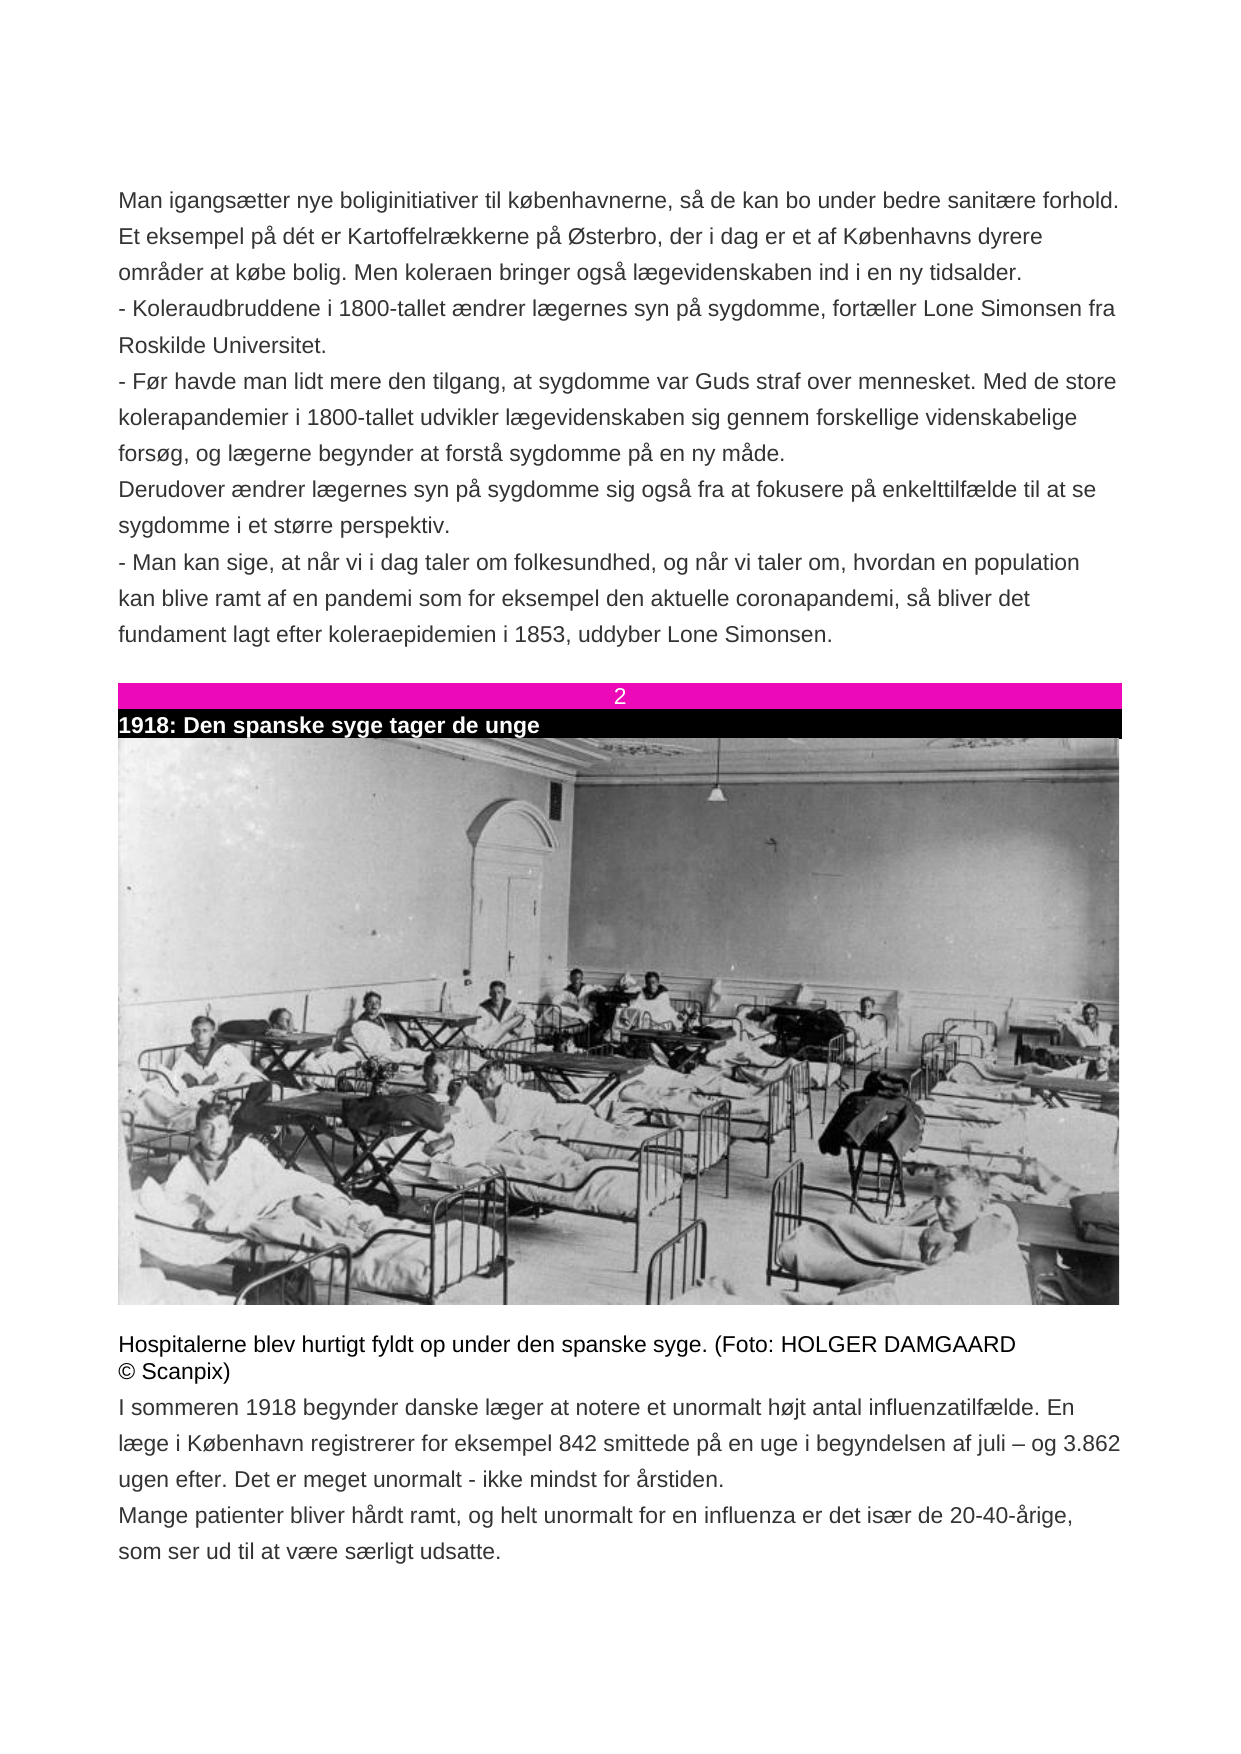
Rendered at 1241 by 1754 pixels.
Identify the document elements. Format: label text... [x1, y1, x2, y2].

text - Koleraudbruddene i 1800-tallet ændrer lægernes syn på sygdomme, fortæller Lone Simonsen fra Roskilde Universitet. [118, 286, 1122, 358]
picture [118, 738, 1120, 1305]
text - Før havde man lidt mere den tilgang, at sygdomme var Guds straf over mennesket. Med de store kolerapandemier i 1800-tallet udvikler lægevidenskaben sig gennem forskellige videnskabelige forsøg, og lægerne begynder at forstå sygdomme på en ny måde. [118, 358, 1122, 466]
text Hospitalerne blev hurtigt fyldt op under den spanske syge. (Foto: HOLGER DAMGAARD © Scanpix) [118, 1331, 1122, 1384]
text Mange patienter bliver hårdt ramt, og helt unormalt for en influenza er det især de 20-40-årige, som ser ud til at være særligt udsatte. [118, 1492, 1122, 1565]
text - Man kan sige, at når vi i dag taler om folkesundhed, og når vi taler om, hvordan en population kan blive ramt af en pandemi som for eksempel den aktuelle coronapandemi, så bliver det fundament lagt efter koleraepidemien i 1853, uddyber Lone Simonsen. [118, 539, 1122, 647]
text Derudover ændrer lægernes syn på sygdomme sig også fra at fokusere på enkelttilfælde til at se sygdomme i et større perspektiv. [118, 466, 1122, 539]
text 2 [118, 683, 1122, 709]
text 1918: Den spanske syge tager de unge [118, 709, 1122, 739]
text I sommeren 1918 begynder danske læger at notere et unormalt højt antal influenzatilfælde. En læge i København registrerer for eksempel 842 smittede på en uge i begyndelsen af juli – og 3.862 ugen efter. Det er meget unormalt - ikke mindst for årstiden. [118, 1384, 1122, 1492]
text Man igangsætter nye boliginitiativer til københavnerne, så de kan bo under bedre sanitære forhold. Et eksempel på dét er Kartoffelrækkerne på Østerbro, der i dag er et af Københavns dyrere områder at købe bolig. Men koleraen bringer også lægevidenskaben ind i en ny tidsalder. [118, 177, 1122, 286]
